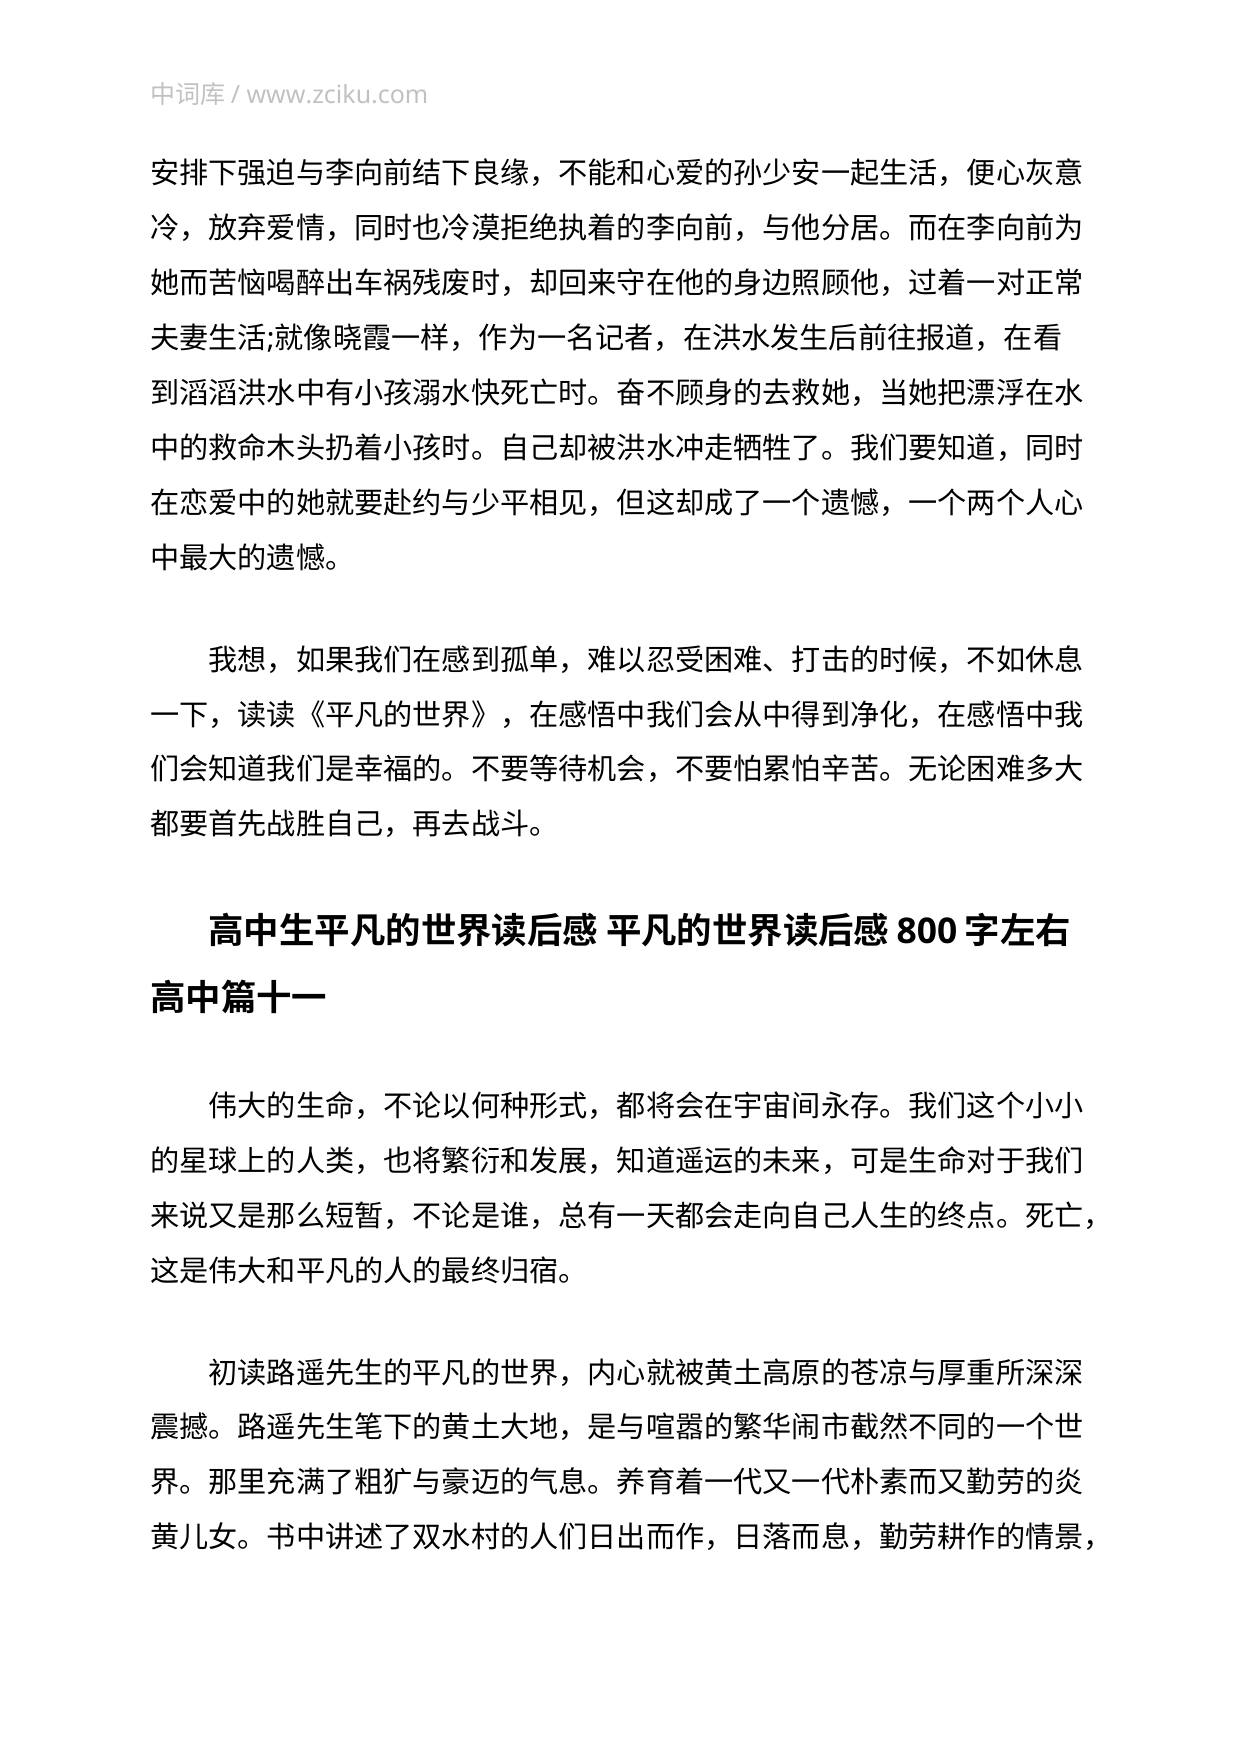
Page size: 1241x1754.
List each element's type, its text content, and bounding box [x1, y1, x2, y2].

text 高中生平凡的世界读后感 平凡的世界读后感800字左右高中篇十一 [150, 903, 1090, 1021]
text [150, 150, 1090, 577]
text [150, 1349, 1090, 1556]
text 我想，如果我们在感到孤单，难以忍受困难、打击的时候，不如休息一下，读读《平凡的世界》，在感悟中我们会从中得到净化，在感悟中我们会知道我们是幸福的。不要等待机会，不要怕累怕辛苦。无论困难多大都要首先战胜自己，再去战斗。 [150, 636, 1090, 843]
text 伟大的生命，不论以何种形式，都将会在宇宙间永存。我们这个小小的星球上的人类，也将繁衍和发展，知道遥运的未来，可是生命对于我们来说又是那么短暂，不论是谁，总有一天都会走向自己人生的终点。死亡，这是伟大和平凡的人的最终归宿。 [150, 1083, 1090, 1290]
